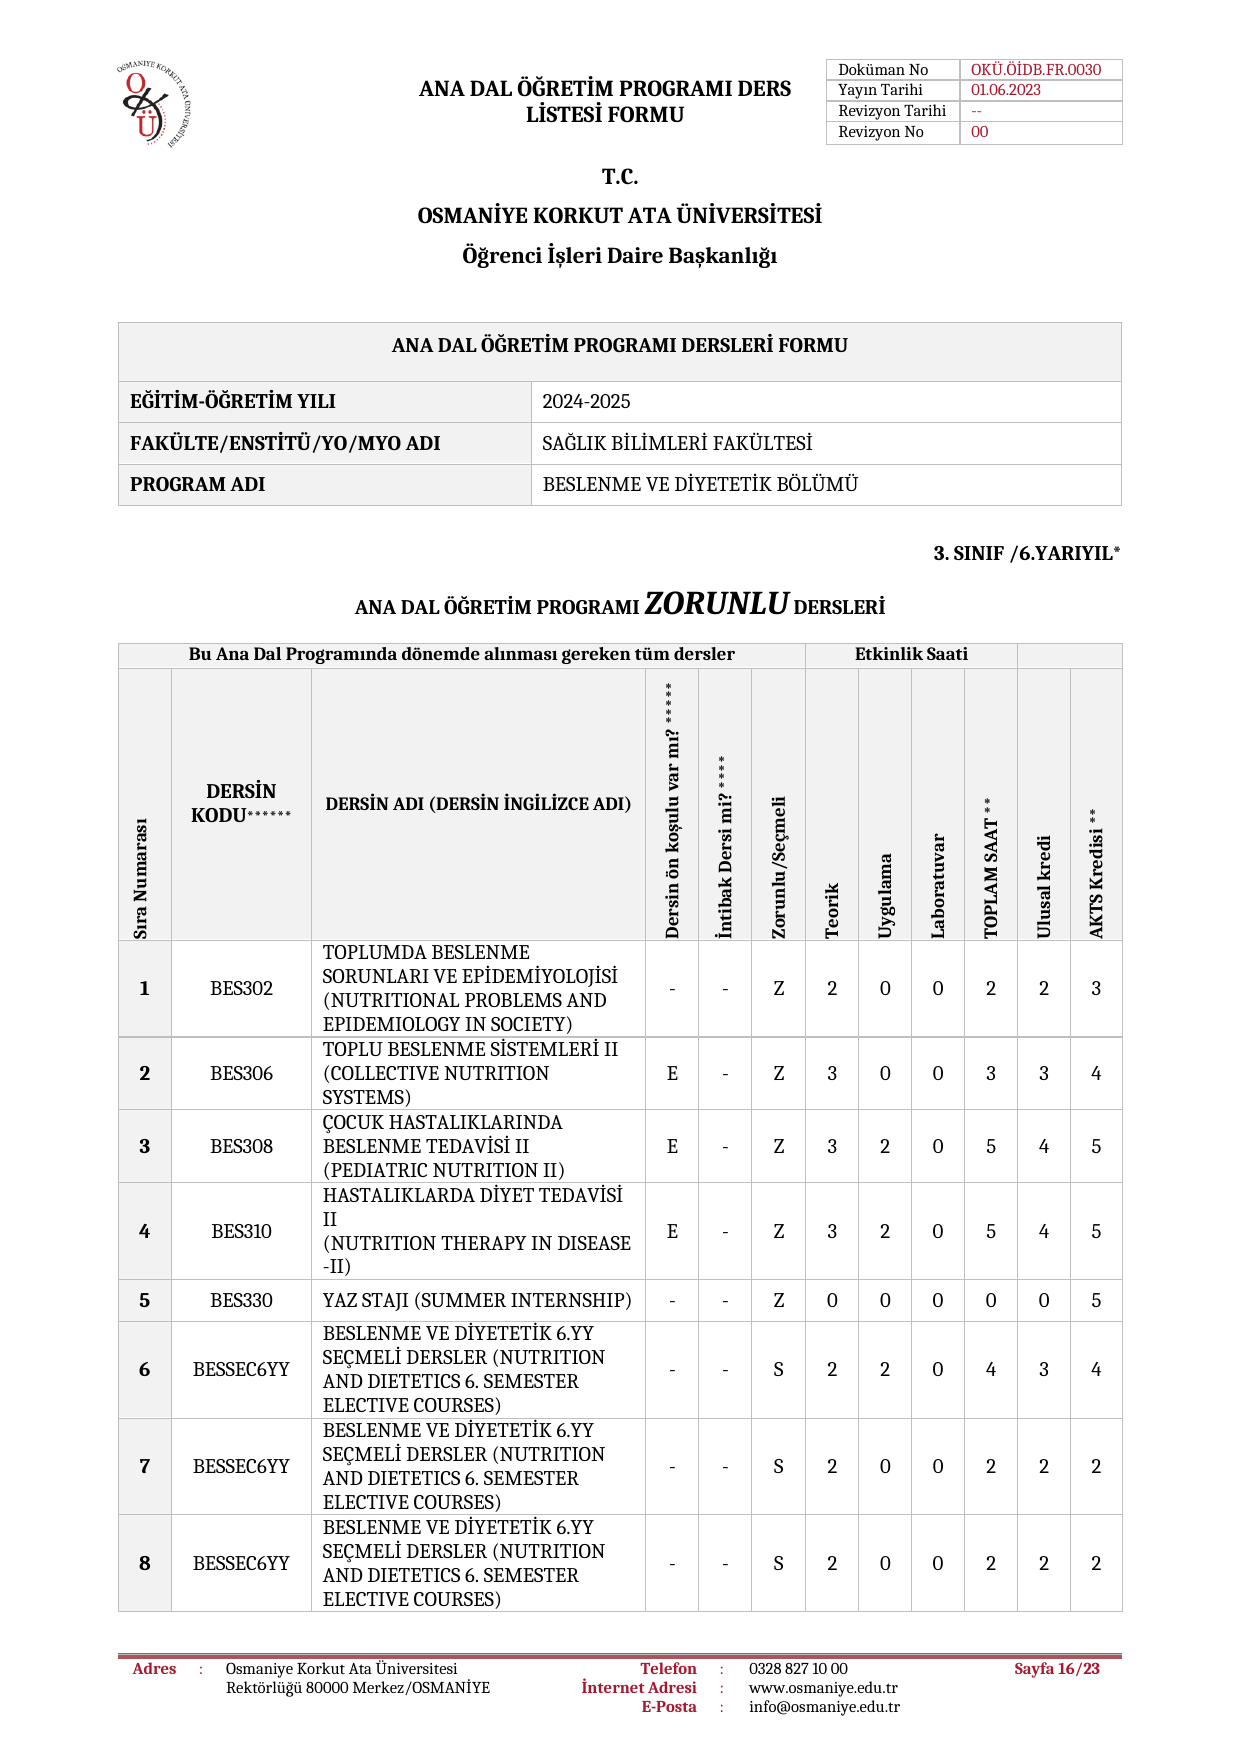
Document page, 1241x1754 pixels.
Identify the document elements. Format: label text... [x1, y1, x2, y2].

table_header Etkinlik Saati [806, 644, 1017, 667]
table_cell 0 [912, 1183, 964, 1279]
table_cell 5 [1071, 1110, 1122, 1182]
table_cell 3 [806, 1110, 858, 1182]
table_cell Sıra Numarası [119, 669, 171, 939]
table_cell Dersin ön koşulu var mı? ***** [646, 669, 698, 939]
table_cell EĞİTİM-ÖĞRETİM YILI [119, 382, 531, 422]
text 3. SINIF /6.YARIYIL* [118, 542, 1122, 566]
table_cell TOPLAM SAAT ** [965, 669, 1017, 939]
table_cell 5 [965, 1110, 1017, 1182]
table_cell 0 [912, 1419, 964, 1514]
table_cell - [699, 1183, 751, 1279]
table_cell 0 [806, 1280, 858, 1321]
table_cell ÇOCUK HASTALIKLARINDA BESLENME TEDAVİSİ II (PEDIATRIC NUTRITION II) [312, 1110, 645, 1182]
table_cell AKTS Kredisi ** [1071, 669, 1122, 939]
table_cell 0 [912, 1110, 964, 1182]
table_cell 4 [965, 1322, 1017, 1417]
table_cell 2 [965, 941, 1017, 1036]
table_cell 2 [1018, 941, 1070, 1036]
table_cell BESLENME VE DİYETETİK 6.YY SEÇMELİ DERSLER (NUTRITION AND DIETETICS 6. SEMESTER ELECTIVE COURSES) [312, 1515, 645, 1611]
table_header [1018, 644, 1122, 667]
table_cell Z [752, 1280, 805, 1321]
table_cell 2 [1071, 1419, 1122, 1514]
table_cell 2 [806, 1322, 858, 1417]
table_cell Z [752, 1038, 805, 1109]
table_cell TOPLUMDA BESLENME SORUNLARI VE EPİDEMİYOLOJİSİ (NUTRITIONAL PROBLEMS AND EPIDEMIOLOGY IN SOCIETY) [312, 941, 645, 1036]
table_cell 8 [119, 1515, 171, 1611]
table_cell BESSEC6YY [172, 1515, 311, 1611]
table_cell - [699, 941, 751, 1036]
table_cell BES308 [172, 1110, 311, 1182]
table_cell FAKÜLTE/ENSTİTÜ/YO/MYO ADI [119, 423, 531, 463]
table_cell 0 [912, 941, 964, 1036]
table_cell 3 [119, 1110, 171, 1182]
text Öğrenci İşleri Daire Başkanlığı [118, 243, 1122, 269]
table_header ANA DAL ÖĞRETİM PROGRAMI DERSLERİ FORMU [119, 323, 1121, 381]
table_cell HASTALIKLARDA DİYET TEDAVİSİ II (NUTRITION THERAPY IN DISEASE -II) [312, 1183, 645, 1279]
table_cell 5 [965, 1183, 1017, 1279]
table_cell 2 [806, 1515, 858, 1611]
text T.C. [118, 164, 1122, 190]
table_cell 2 [965, 1515, 1017, 1611]
table_cell YAZ STAJI (SUMMER INTERNSHIP) [312, 1280, 645, 1321]
table_cell BESLENME VE DİYETETİK BÖLÜMÜ [532, 465, 1121, 505]
table_cell 2 [859, 1322, 911, 1417]
table_cell - [699, 1038, 751, 1109]
table_cell - [699, 1419, 751, 1514]
table_cell 0 [859, 1419, 911, 1514]
table_cell 4 [1071, 1038, 1122, 1109]
table_cell BES310 [172, 1183, 311, 1279]
table_cell SAĞLIK BİLİMLERİ FAKÜLTESİ [532, 423, 1121, 463]
table_cell İntibak Dersi mi? **** [699, 669, 751, 939]
table_cell 2 [1018, 1419, 1070, 1514]
table_cell 2 [119, 1038, 171, 1109]
table_cell Z [752, 1183, 805, 1279]
table_cell 0 [859, 1515, 911, 1611]
table_cell Zorunlu/Seçmeli [752, 669, 805, 939]
table_cell DERSİN KODU****** [172, 669, 311, 939]
table_cell E [646, 1110, 698, 1182]
table_cell E [646, 1183, 698, 1279]
table_cell 3 [806, 1183, 858, 1279]
table_cell BESSEC6YY [172, 1419, 311, 1514]
table_cell 0 [912, 1322, 964, 1417]
table_cell BESLENME VE DİYETETİK 6.YY SEÇMELİ DERSLER (NUTRITION AND DIETETICS 6. SEMESTER ELECTIVE COURSES) [312, 1419, 645, 1514]
table_cell 2 [806, 941, 858, 1036]
table_cell - [646, 1322, 698, 1417]
table_cell 2 [859, 1110, 911, 1182]
table_cell 5 [1071, 1183, 1122, 1279]
table_cell 0 [912, 1038, 964, 1109]
table_cell 4 [1018, 1183, 1070, 1279]
table_cell S [752, 1322, 805, 1417]
text OSMANİYE KORKUT ATA ÜNİVERSİTESİ [118, 203, 1122, 230]
table_cell 0 [859, 941, 911, 1036]
table_cell Uygulama [859, 669, 911, 939]
table_cell 0 [912, 1515, 964, 1611]
table_cell - [699, 1110, 751, 1182]
table_cell - [646, 1419, 698, 1514]
table_cell 2 [859, 1183, 911, 1279]
table_cell - [646, 1280, 698, 1321]
table_cell E [646, 1038, 698, 1109]
table_cell - [699, 1280, 751, 1321]
table_cell 0 [912, 1280, 964, 1321]
table_cell Laboratuvar [912, 669, 964, 939]
table_cell Z [752, 1110, 805, 1182]
text ANA DAL ÖĞRETİM PROGRAMI ZORUNLU DERSLERİ [118, 584, 1122, 623]
table_cell BES302 [172, 941, 311, 1036]
table_cell 7 [119, 1419, 171, 1514]
table_cell 2 [1018, 1515, 1070, 1611]
table_cell 2 [965, 1419, 1017, 1514]
table_cell 0 [965, 1280, 1017, 1321]
table_cell 2 [1071, 1515, 1122, 1611]
table_cell 0 [859, 1038, 911, 1109]
table_cell - [699, 1515, 751, 1611]
table_cell TOPLU BESLENME SİSTEMLERİ II (COLLECTIVE NUTRITION SYSTEMS) [312, 1038, 645, 1109]
table_cell Z [752, 941, 805, 1036]
table_cell 3 [1071, 941, 1122, 1036]
table_header Bu Ana Dal Programında dönemde alınması gereken tüm dersler [119, 644, 805, 667]
picture [117, 60, 191, 148]
table_cell BES330 [172, 1280, 311, 1321]
table_cell 3 [965, 1038, 1017, 1109]
table_cell Ulusal kredi [1018, 669, 1070, 939]
table_cell Teorik [806, 669, 858, 939]
table_cell BESSEC6YY [172, 1322, 311, 1417]
table_cell - [646, 1515, 698, 1611]
table_cell 5 [119, 1280, 171, 1321]
table_cell 3 [806, 1038, 858, 1109]
table_cell 3 [1018, 1038, 1070, 1109]
table_cell 5 [1071, 1280, 1122, 1321]
table_cell DERSİN ADI (DERSİN İNGİLİZCE ADI) [312, 669, 645, 939]
table_cell 4 [119, 1183, 171, 1279]
table_cell 6 [119, 1322, 171, 1417]
table_cell 4 [1071, 1322, 1122, 1417]
table_cell BES306 [172, 1038, 311, 1109]
table_cell S [752, 1515, 805, 1611]
table_cell 2024-2025 [532, 382, 1121, 422]
table_cell - [646, 941, 698, 1036]
table_cell 4 [1018, 1110, 1070, 1182]
table_cell - [699, 1322, 751, 1417]
table_cell S [752, 1419, 805, 1514]
table_cell 3 [1018, 1322, 1070, 1417]
table_cell PROGRAM ADI [119, 465, 531, 505]
table_cell 0 [1018, 1280, 1070, 1321]
table_cell 0 [859, 1280, 911, 1321]
table_cell 1 [119, 941, 171, 1036]
table_cell BESLENME VE DİYETETİK 6.YY SEÇMELİ DERSLER (NUTRITION AND DIETETICS 6. SEMESTER ELECTIVE COURSES) [312, 1322, 645, 1417]
table_cell 2 [806, 1419, 858, 1514]
